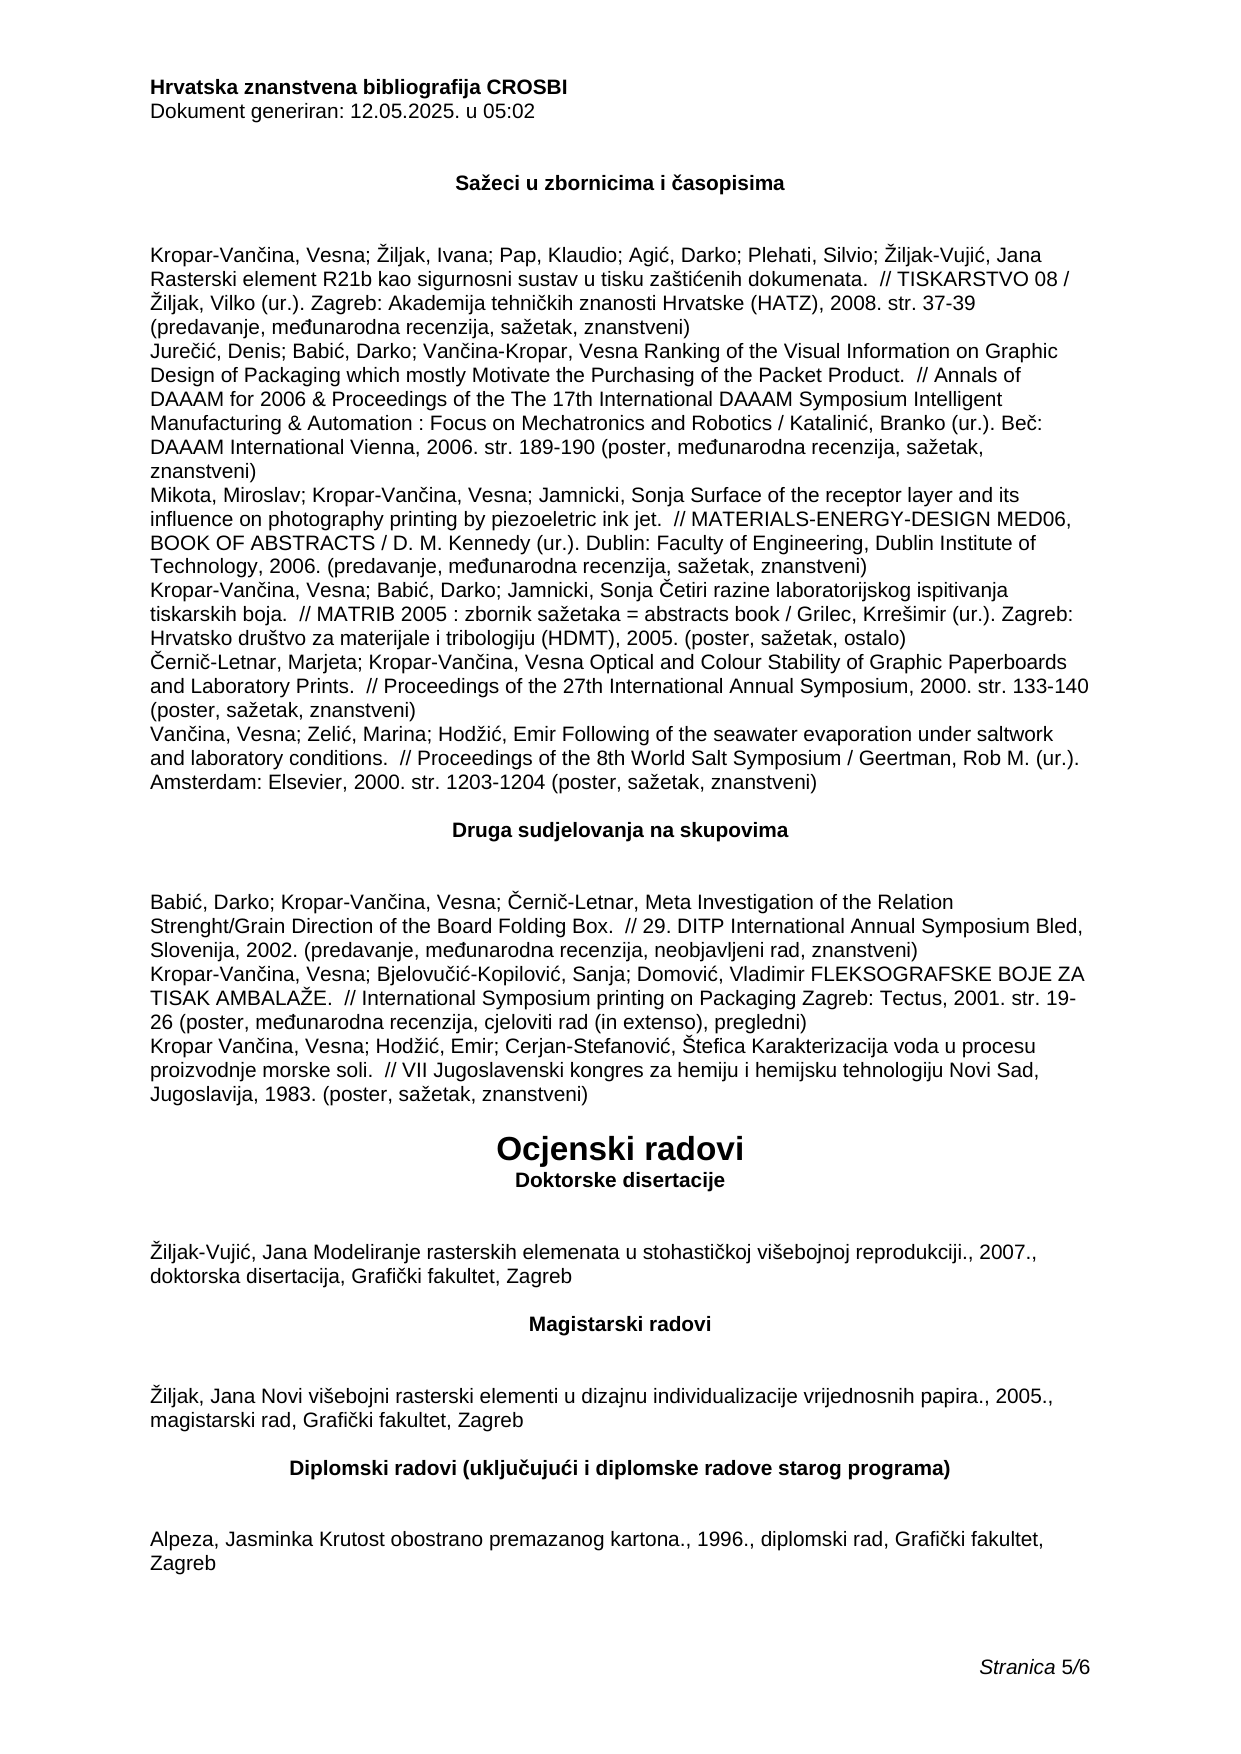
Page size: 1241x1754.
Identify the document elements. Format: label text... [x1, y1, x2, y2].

text Babić, Darko; Kropar-Vančina, Vesna; Černič-Letnar, Meta [150, 890, 1090, 962]
text Mikota, Miroslav; Kropar-Vančina, Vesna; Jamnicki, Sonja [150, 482, 1090, 578]
subtitle Doktorske disertacije [150, 1168, 1090, 1192]
text Kropar-Vančina, Vesna; Babić, Darko; Jamnicki, Sonja [150, 578, 1090, 650]
text Kropar-Vančina, Vesna; Bjelovučić-Kopilović, Sanja; Domović, Vladimir [150, 962, 1090, 1033]
subtitle Druga sudjelovanja na skupovima [150, 818, 1090, 842]
subtitle Ocjenski radovi [150, 1129, 1090, 1168]
text Žiljak, Jana [150, 1383, 1090, 1431]
subtitle Magistarski radovi [150, 1312, 1090, 1336]
text Kropar Vančina, Vesna; Hodžić, Emir; Cerjan-Stefanović, Štefica [150, 1033, 1090, 1105]
text Alpeza, Jasminka [150, 1527, 1090, 1575]
text Vančina, Vesna; Zelić, Marina; Hodžić, Emir [150, 722, 1090, 794]
subtitle Sažeci u zbornicima i časopisima [150, 171, 1090, 195]
text Žiljak-Vujić, Jana [150, 1240, 1090, 1288]
text Kropar-Vančina, Vesna; Žiljak, Ivana; Pap, Klaudio; Agić, Darko; Plehati, Silvio; Žiljak-Vujić, Jana [150, 243, 1090, 339]
text Černič-Letnar, Marjeta; Kropar-Vančina, Vesna [150, 650, 1090, 722]
subtitle Diplomski radovi (uključujući i diplomske radove starog programa) [150, 1455, 1090, 1479]
text Jurečić, Denis; Babić, Darko; Vančina-Kropar, Vesna [150, 339, 1090, 482]
